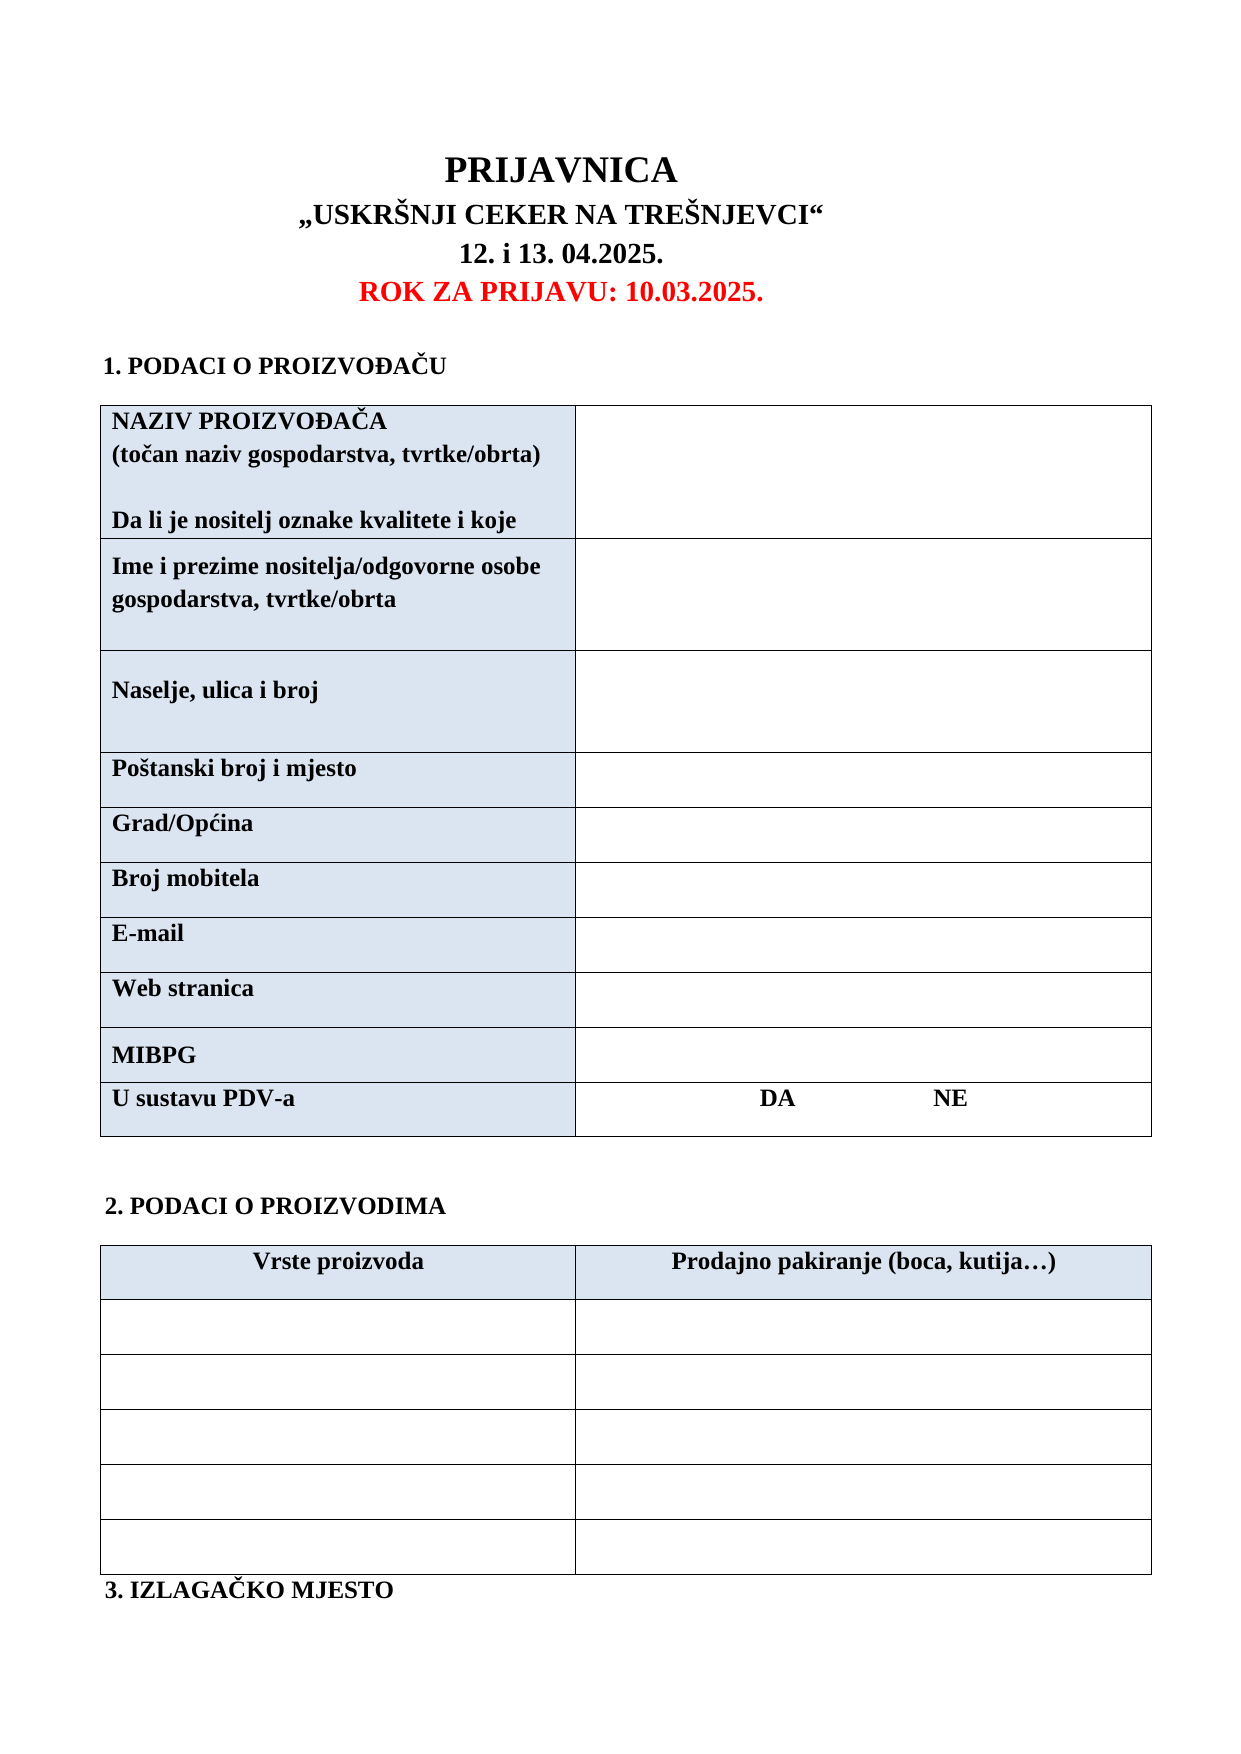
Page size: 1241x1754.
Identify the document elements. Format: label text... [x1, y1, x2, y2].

table_cell [576, 918, 1151, 972]
table_cell [576, 863, 1151, 917]
table_cell [101, 1300, 575, 1354]
table_cell Poštanski broj i mjesto [101, 753, 575, 807]
table_cell Grad/Općina [101, 808, 575, 862]
table_cell [576, 1520, 1151, 1574]
table_cell [101, 1465, 575, 1519]
text „USKRŠNJI CEKER NA TREŠNJEVCI“ [29, 197, 1093, 231]
table_cell [576, 651, 1151, 752]
table_cell [576, 808, 1151, 862]
table_cell [101, 1410, 575, 1464]
table_cell [576, 1465, 1151, 1519]
table_cell Broj mobitela [101, 863, 575, 917]
table_cell [576, 1300, 1151, 1354]
table_cell [576, 1355, 1151, 1409]
table_cell [101, 1355, 575, 1409]
text PRIJAVNICA [29, 148, 1093, 191]
text ROK ZA PRIJAVU: 10.03.2025. [29, 274, 1093, 308]
table_cell U sustavu PDV-a [101, 1083, 575, 1136]
table_cell [576, 753, 1151, 807]
table_cell [576, 973, 1151, 1027]
table_cell Web stranica [101, 973, 575, 1027]
table_cell DA NE [576, 1083, 1151, 1136]
table_cell MIBPG [101, 1028, 575, 1082]
table_header NAZIV PROIZVOĐAČA (točan naziv gospodarstva, tvrtke/obrta) Da li je nositelj oznake kvalitete i koje [101, 406, 575, 538]
table_cell [576, 1028, 1151, 1082]
table_cell [101, 1520, 575, 1574]
text 2. PODACI O PROIZVODIMA [29, 1191, 1093, 1220]
table_cell [576, 539, 1151, 650]
text 12. i 13. 04.2025. [29, 236, 1093, 269]
table_cell [576, 1410, 1151, 1464]
table_cell E-mail [101, 918, 575, 972]
table_cell Ime i prezime nositelja/odgovorne osobe gospodarstva, tvrtke/obrta [101, 539, 575, 650]
table_header Vrste proizvoda [101, 1246, 575, 1299]
table_header Prodajno pakiranje (boca, kutija…) [576, 1246, 1151, 1299]
table_cell Naselje, ulica i broj [101, 651, 575, 752]
text 1. PODACI O PROIZVOĐAČU [59, 351, 1093, 380]
text 3. IZLAGAČKO MJESTO [29, 1575, 1093, 1604]
table_header [576, 406, 1151, 538]
